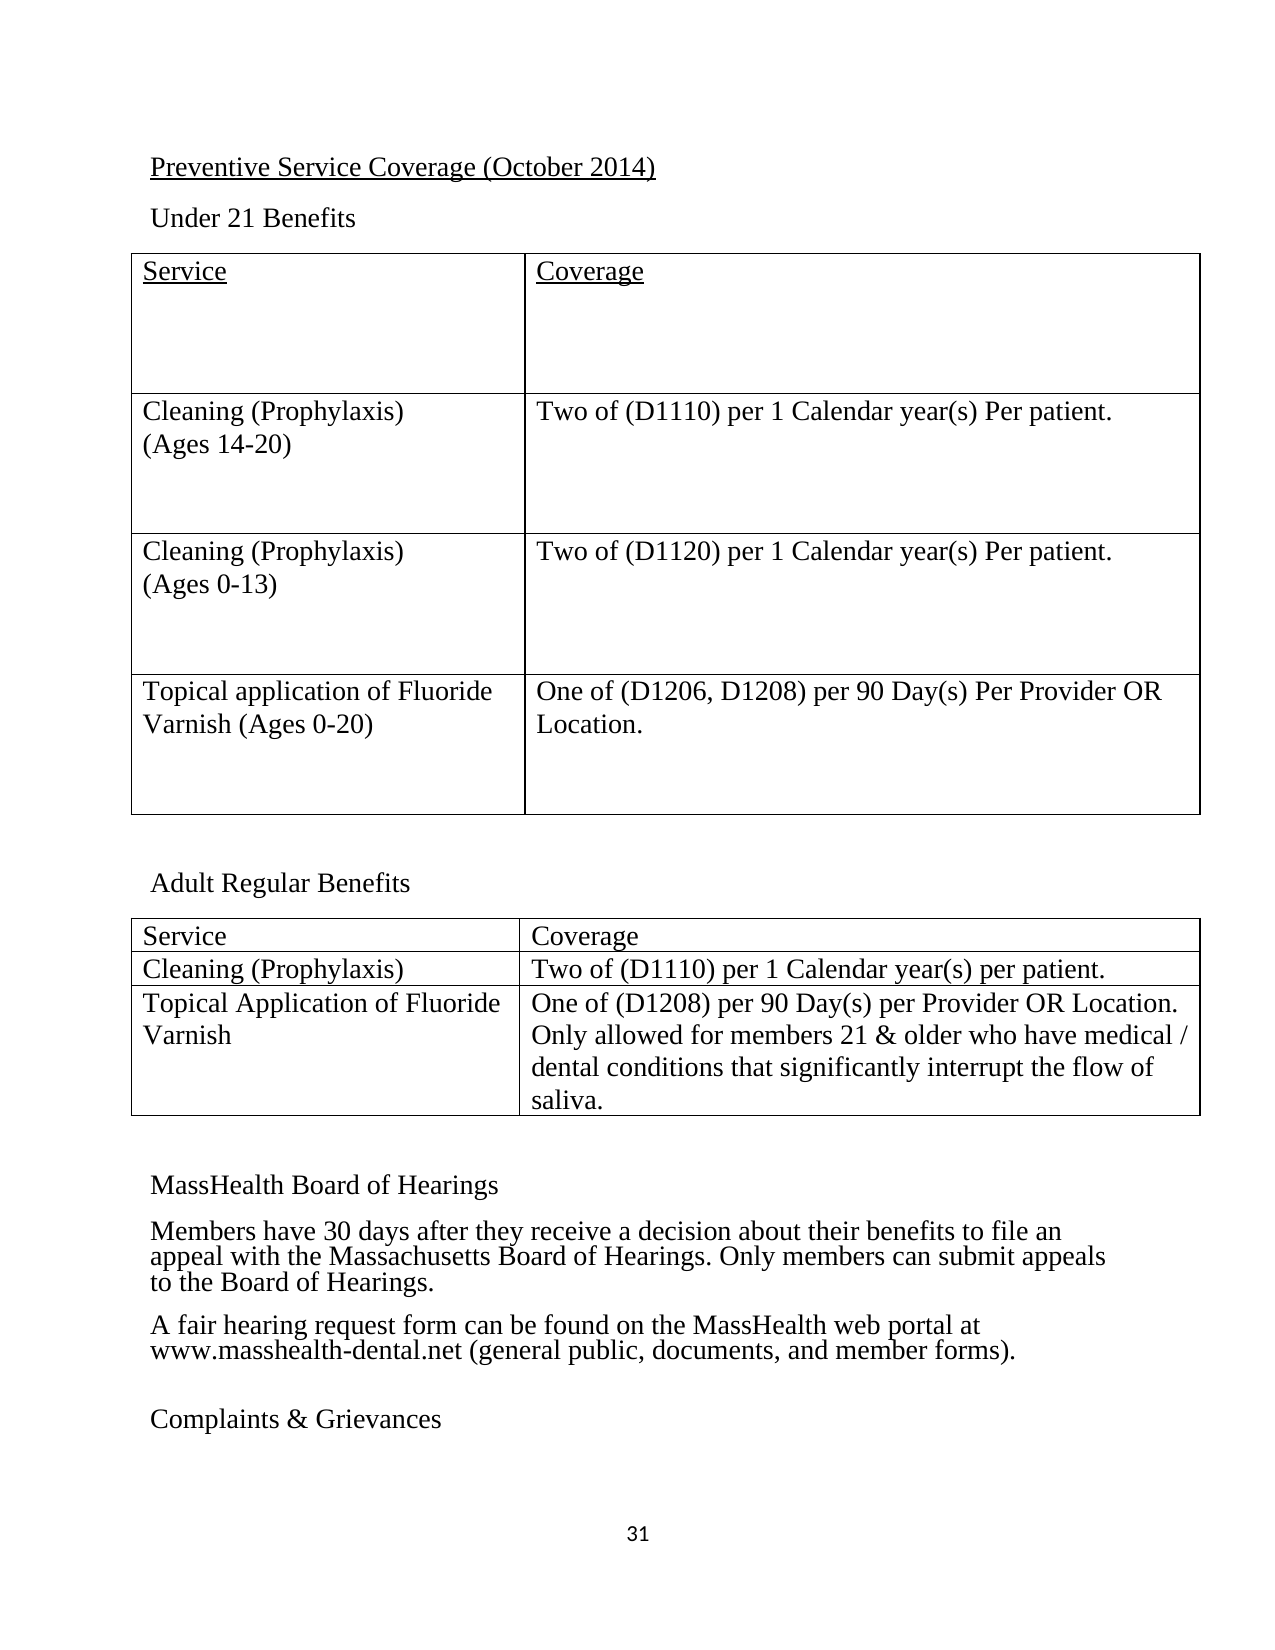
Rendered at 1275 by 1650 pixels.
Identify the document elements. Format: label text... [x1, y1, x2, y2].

text Adult Regular Benefits [150, 866, 1125, 898]
table_cell One of (D1206, D1208) per 90 Day(s) Per Provider OR Location. [526, 675, 1199, 813]
table_cell Two of (D1110) per 1 Calendar year(s) per patient. [520, 952, 1199, 984]
table_cell One of (D1208) per 90 Day(s) per Provider OR Location. Only allowed for members 21 & older who have medical / dental conditions that significantly interrupt the flow of saliva. [520, 986, 1199, 1115]
table_header Coverage [526, 254, 1199, 393]
text MassHealth Board of Hearings [150, 1168, 1125, 1200]
table_cell Topical Application of Fluoride Varnish [132, 986, 519, 1115]
table_cell Two of (D1110) per 1 Calendar year(s) Per patient. [526, 394, 1199, 533]
text Complaints & Grievances [150, 1408, 1125, 1434]
table_cell Cleaning (Prophylaxis) (Ages 14-20) [132, 394, 524, 533]
table_header Coverage [520, 919, 1199, 951]
table_header Service [132, 254, 524, 393]
table_cell Cleaning (Prophylaxis) (Ages 0-13) [132, 534, 524, 673]
text A fair hearing request form can be found on the MassHealth web portal at www.masshealth-dental.net (general public, documents, and member forms). [150, 1314, 1125, 1366]
table_cell Two of (D1120) per 1 Calendar year(s) Per patient. [526, 534, 1199, 673]
table_cell Cleaning (Prophylaxis) [132, 952, 519, 984]
text Members have 30 days after they receive a decision about their benefits to file an appeal with the Massachusetts Board of Hearings. Only members can submit appeals to the Board of Hearings. [150, 1219, 1125, 1297]
text Under 21 Benefits [150, 202, 1125, 234]
text Preventive Service Coverage (October 2014) [150, 150, 1125, 182]
table_cell Topical application of Fluoride Varnish (Ages 0-20) [132, 675, 524, 813]
table_header Service [132, 919, 519, 951]
